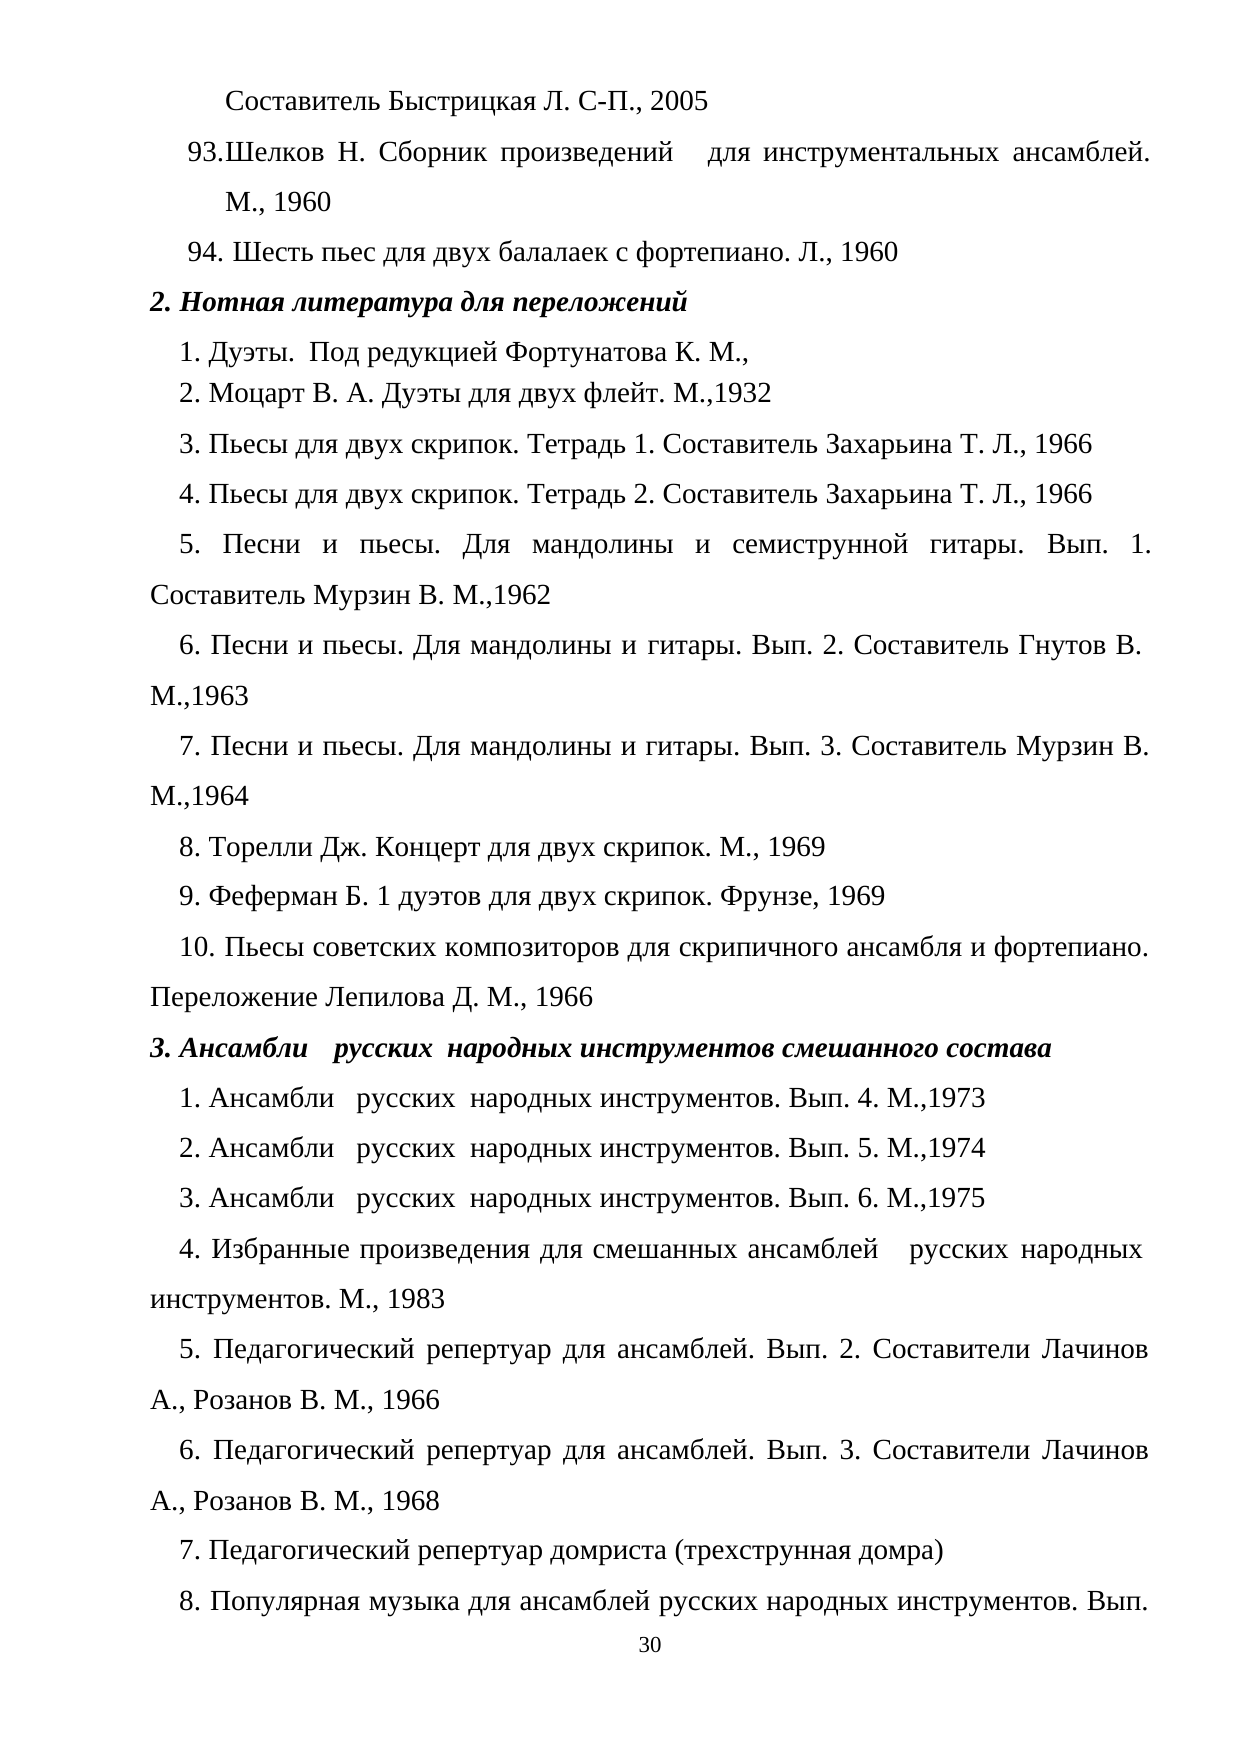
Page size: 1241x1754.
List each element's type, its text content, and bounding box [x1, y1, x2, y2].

list Торелли Дж. Концерт для двух скрипок. М., 1969 [179, 829, 1176, 862]
list Пьесы советских композиторов для скрипичного ансамбля и фортепиано. Переложение Лепилова Д. М., 1966 [150, 929, 1152, 1013]
list Ансамбли русских народных инструментов. Вып. 4. М.,1973 [179, 1080, 1176, 1113]
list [187, 83, 1152, 117]
list Феферман Б. 1 дуэтов для двух скрипок. Фрунзе, 1969 [179, 878, 1176, 912]
list Пьесы для двух скрипок. Тетрадь 2. Составитель Захарьина Т. Л., 1966 [179, 476, 1176, 509]
list Песни и пьесы. Для мандолины и гитары. Вып. 3. Составитель Мурзин В. М.,1964 [150, 728, 1152, 812]
list Шесть пьес для двух балалаек с фортепиано. Л., 1960 [187, 235, 1176, 268]
list Ансамбли русских народных инструментов. Вып. 6. М.,1975 [179, 1180, 1176, 1214]
list Ансамбли русских народных инструментов. Вып. 5. М.,1974 [179, 1130, 1176, 1164]
list Педагогический репертуар для ансамблей. Вып. 3. Составители Лачинов А., Розанов В. М., 1968 [150, 1432, 1152, 1516]
list Моцарт В. А. Дуэты для двух флейт. М.,1932 [179, 375, 1176, 409]
subtitle Ансамбли русских народных инструментов смешанного состава [150, 1030, 1176, 1064]
list Пьесы для двух скрипок. Тетрадь 1. Составитель Захарьина Т. Л., 1966 [179, 426, 1176, 459]
list Избранные произведения для смешанных ансамблей русских народных инструментов. М., 1983 [150, 1231, 1151, 1315]
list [150, 1583, 1151, 1616]
list Педагогический репертуар домриста (трехструнная домра) [179, 1533, 1176, 1566]
list Шелков Н. Сборник произведений для инструментальных ансамблей. М., 1960 [187, 134, 1152, 218]
list Песни и пьесы. Для мандолины и гитары. Вып. 2. Составитель Гнутов В. М.,1963 [150, 627, 1152, 711]
list Дуэты. Под редукцией Фортунатова К. М., [179, 334, 1176, 368]
list Педагогический репертуар для ансамблей. Вып. 2. Составители Лачинов А., Розанов В. М., 1966 [150, 1331, 1152, 1415]
list Песни и пьесы. Для мандолины и семиструнной гитары. Вып. 1. Составитель Мурзин В. М.,1962 [150, 526, 1152, 610]
subtitle Нотная литература для переложений [150, 284, 1176, 318]
